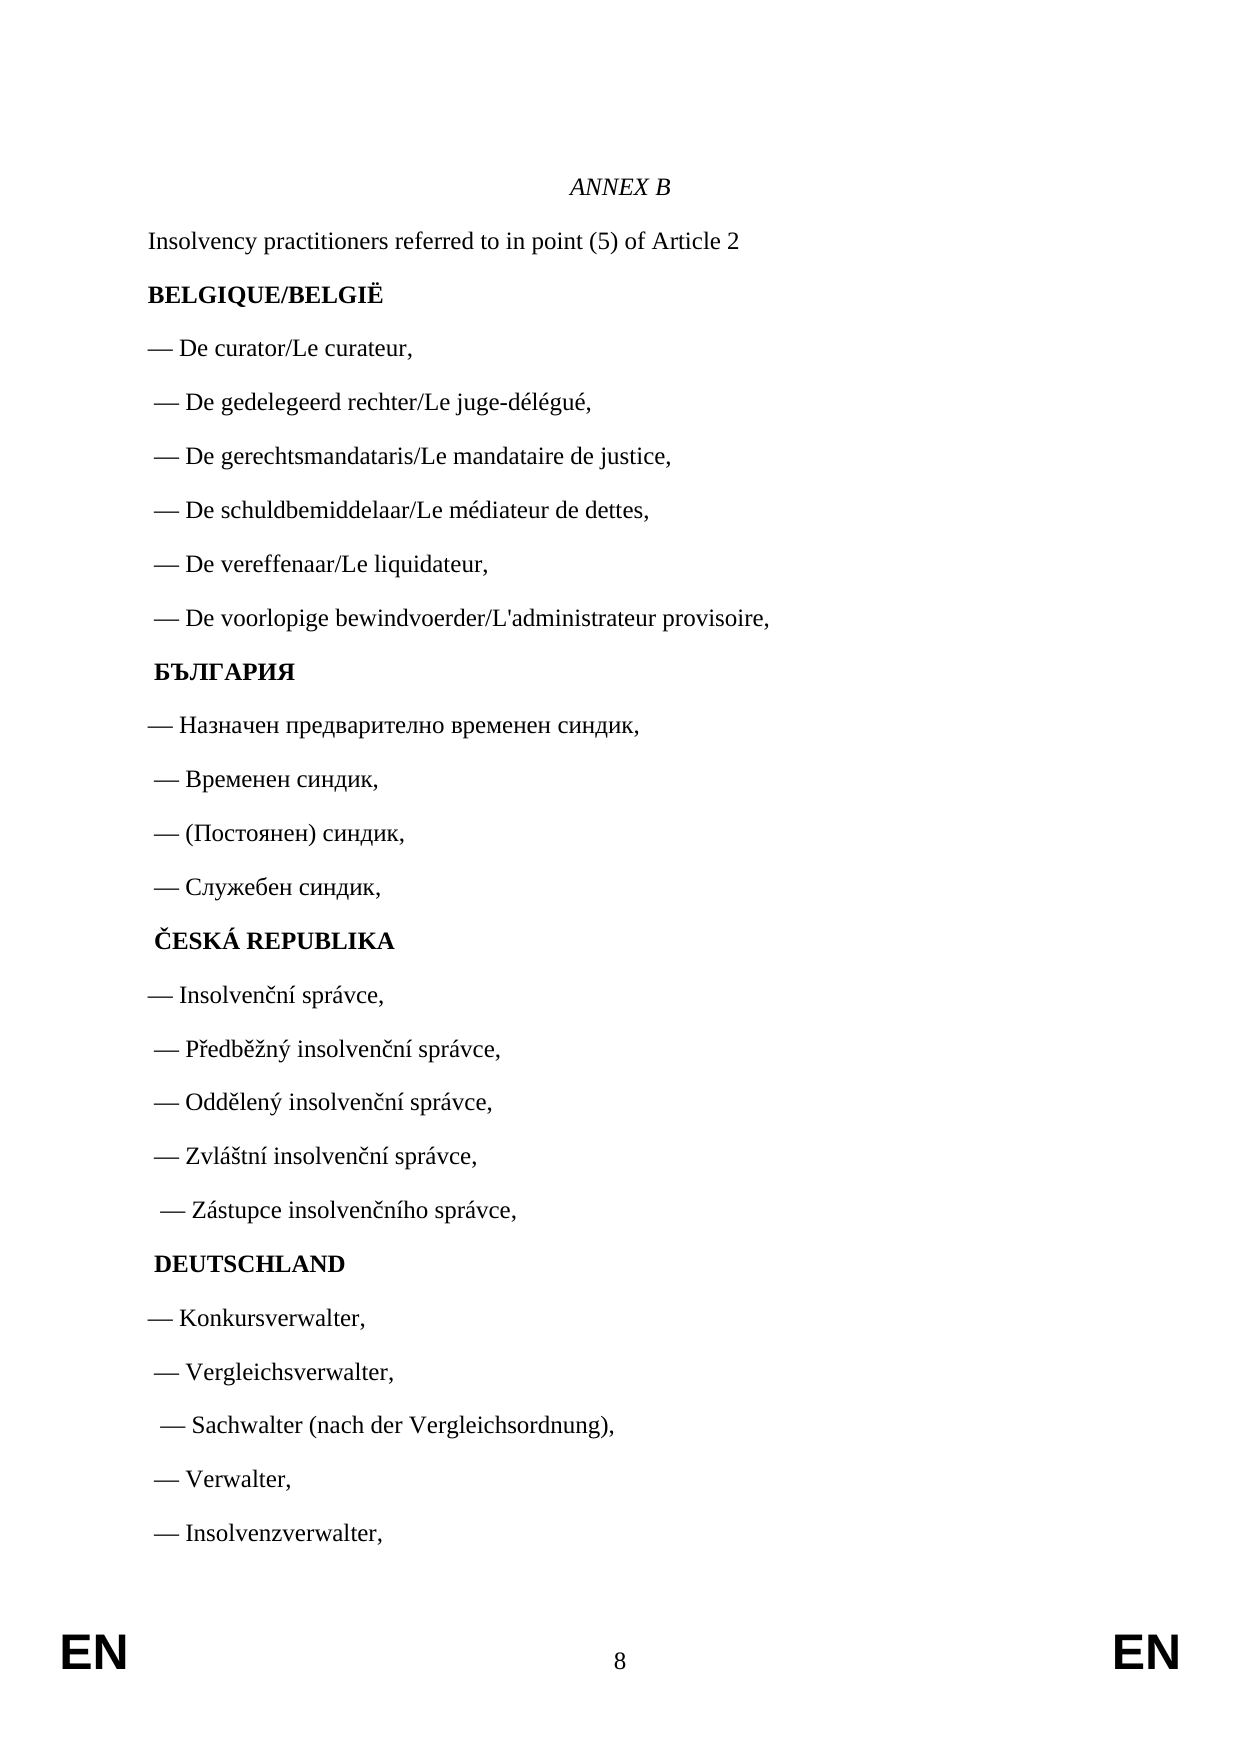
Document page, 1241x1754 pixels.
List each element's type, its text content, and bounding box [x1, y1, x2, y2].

text BELGIQUE/BELGIË [148, 280, 1093, 308]
text — Служебен синдик, [148, 872, 1093, 901]
text — Insolvenzverwalter, [148, 1518, 1093, 1547]
text — Временен синдик, [148, 764, 1093, 793]
text — Zástupce insolvenčního správce, [148, 1195, 1093, 1224]
text — (Постоянен) синдик, [148, 818, 1093, 847]
text — Oddělený insolvenční správce, [148, 1087, 1093, 1116]
text — Verwalter, [148, 1464, 1093, 1493]
text DEUTSCHLAND [148, 1249, 1093, 1278]
text — De gedelegeerd rechter/Le juge-délégué, [148, 387, 1093, 416]
text — De schuldbemiddelaar/Le médiateur de dettes, [148, 495, 1093, 524]
text — Předběžný insolvenční správce, [148, 1034, 1093, 1062]
text — De voorlopige bewindvoerder/L'administrateur provisoire, [148, 603, 1093, 632]
text ČESKÁ REPUBLIKA [148, 926, 1093, 955]
text — Vergleichsverwalter, [148, 1357, 1093, 1386]
text ANNEX B [148, 172, 1093, 201]
text — De vereffenaar/Le liquidateur, [148, 549, 1093, 578]
text — Insolvenční správce, [148, 980, 1093, 1008]
text — Zvláštní insolvenční správce, [148, 1141, 1093, 1170]
text — De curator/Le curateur, [148, 333, 1093, 362]
text — De gerechtsmandataris/Le mandataire de justice, [148, 441, 1093, 470]
text БЪЛГАРИЯ [148, 657, 1093, 685]
text — Назначен предварително временен синдик, [148, 711, 1093, 739]
text — Sachwalter (nach der Vergleichsordnung), [148, 1411, 1093, 1439]
text — Konkursverwalter, [148, 1303, 1093, 1332]
text Insolvency practitioners referred to in point (5) of Article 2 [148, 226, 1093, 254]
